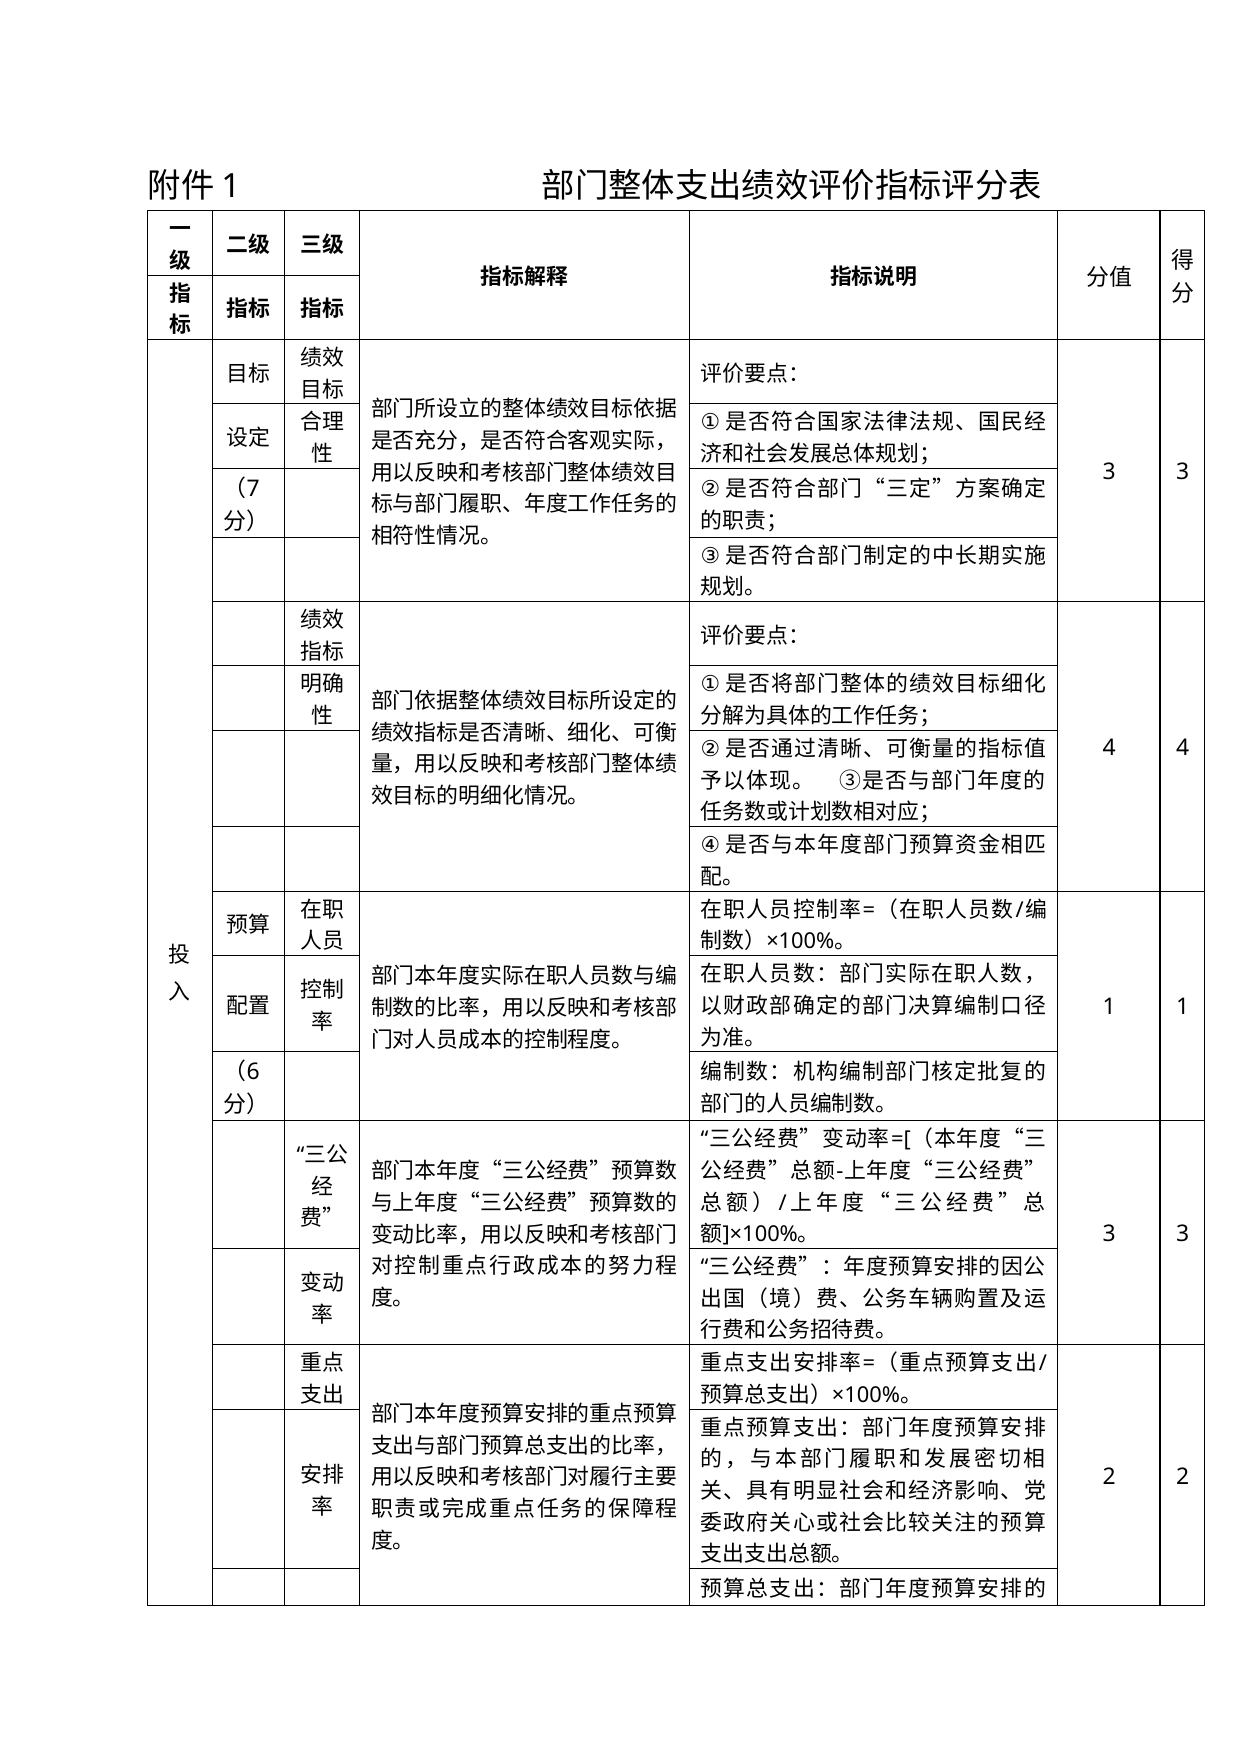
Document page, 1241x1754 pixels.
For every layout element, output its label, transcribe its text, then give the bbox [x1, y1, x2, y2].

table_cell （6分） [213, 1052, 284, 1120]
table_cell 3 [1161, 1121, 1204, 1344]
table_cell [285, 827, 359, 891]
table_cell [213, 602, 284, 665]
table_cell 设定 [213, 404, 284, 468]
table_cell ②是否通过清晰、可衡量的指标值予以体现。 ③是否与部门年度的任务数或计划数相对应； [690, 731, 1057, 826]
table_cell [285, 469, 359, 537]
table_cell 在职人员 [285, 892, 359, 955]
table_cell 部门依据整体绩效目标所设定的绩效指标是否清晰、细化、可衡量，用以反映和考核部门整体绩效目标的明细化情况。 [360, 602, 689, 891]
table_cell 变动率 [285, 1249, 359, 1344]
table_cell ①是否将部门整体的绩效目标细化分解为具体的工作任务； [690, 666, 1057, 730]
table_cell 绩效目标 [285, 340, 359, 403]
table_cell [213, 538, 284, 601]
table_header 指标说明 [690, 211, 1057, 339]
table_cell “三公经费”变动率=[（本年度“三公经费”总额-上年度“三公经费”总额）/上年度“三公经费”总额]×100%。 [690, 1121, 1057, 1248]
text 附件1 部门整体支出绩效评价指标评分表 [148, 148, 1092, 210]
table_header 分值 [1058, 211, 1159, 339]
table_cell 2 [1161, 1345, 1204, 1605]
table_cell 安排率 [285, 1410, 359, 1568]
table_cell 在职人员数：部门实际在职人数，以财政部确定的部门决算编制口径为准。 [690, 956, 1057, 1051]
table_cell [213, 827, 284, 891]
table_cell 控制率 [285, 956, 359, 1051]
table_cell 评价要点： [690, 340, 1057, 403]
table_cell ②是否符合部门“三定”方案确定的职责； [690, 469, 1057, 537]
table_cell “三公经费”：年度预算安排的因公出国（境）费、公务车辆购置及运行费和公务招待费。 [690, 1249, 1057, 1344]
table_cell 指标 [148, 276, 212, 339]
table_cell 3 [1161, 340, 1204, 601]
table_cell 部门本年度实际在职人员数与编制数的比率，用以反映和考核部门对人员成本的控制程度。 [360, 892, 689, 1120]
table_cell 目标 [213, 340, 284, 403]
table_cell 3 [1058, 1121, 1159, 1344]
table_cell ①是否符合国家法律法规、国民经济和社会发展总体规划； [690, 404, 1057, 468]
table_cell 编制数：机构编制部门核定批复的部门的人员编制数。 [690, 1052, 1057, 1120]
table_cell 明确性 [285, 666, 359, 730]
table_header 一级 [148, 211, 212, 274]
table_cell [213, 1345, 284, 1409]
table_cell 重点支出安排率=（重点预算支出/预算总支出）×100%。 [690, 1345, 1057, 1409]
table_cell 评价要点： [690, 602, 1057, 665]
table_cell 部门本年度“三公经费”预算数与上年度“三公经费”预算数的变动比率，用以反映和考核部门对控制重点行政成本的努力程度。 [360, 1121, 689, 1344]
table_cell ④是否与本年度部门预算资金相匹配。 [690, 827, 1057, 891]
table_cell 部门所设立的整体绩效目标依据是否充分，是否符合客观实际，用以反映和考核部门整体绩效目标与部门履职、年度工作任务的相符性情况。 [360, 340, 689, 601]
table_cell 指标 [285, 276, 359, 339]
table_cell 1 [1161, 892, 1204, 1120]
table_cell 2 [1058, 1345, 1159, 1605]
table_cell 4 [1058, 602, 1159, 891]
table_cell 配置 [213, 956, 284, 1051]
table_cell 重点预算支出：部门年度预算安排的，与本部门履职和发展密切相关、具有明显社会和经济影响、党委政府关心或社会比较关注的预算支出支出总额。 [690, 1410, 1057, 1568]
table_cell [285, 1052, 359, 1120]
table_cell [285, 538, 359, 601]
table_header 指标解释 [360, 211, 689, 339]
table_cell 1 [1058, 892, 1159, 1120]
table_header 二级 [213, 211, 284, 274]
table_cell [285, 1569, 359, 1605]
table_cell 在职人员控制率=（在职人员数/编制数）×100%。 [690, 892, 1057, 955]
table_cell [213, 731, 284, 826]
table_header 三级 [285, 211, 359, 274]
table_cell 合理性 [285, 404, 359, 468]
table_cell 绩效指标 [285, 602, 359, 665]
table_cell 部门本年度预算安排的重点预算支出与部门预算总支出的比率，用以反映和考核部门对履行主要职责或完成重点任务的保障程度。 [360, 1345, 689, 1605]
table_cell [213, 1249, 284, 1344]
table_cell [213, 1121, 284, 1248]
table_cell [285, 731, 359, 826]
table_cell 投 入 [148, 340, 212, 1605]
table_cell [213, 1410, 284, 1568]
table_cell ③是否符合部门制定的中长期实施规划。 [690, 538, 1057, 601]
table_header 得分 [1161, 211, 1204, 339]
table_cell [690, 1569, 1057, 1605]
table_cell 重点支出 [285, 1345, 359, 1409]
table_cell 指标 [213, 276, 284, 339]
table_cell 预算 [213, 892, 284, 955]
table_cell 3 [1058, 340, 1159, 601]
table_cell “三公经费” [285, 1121, 359, 1248]
table_cell [213, 666, 284, 730]
table_cell 4 [1161, 602, 1204, 891]
table_cell [213, 1569, 284, 1605]
table_cell （7分） [213, 469, 284, 537]
